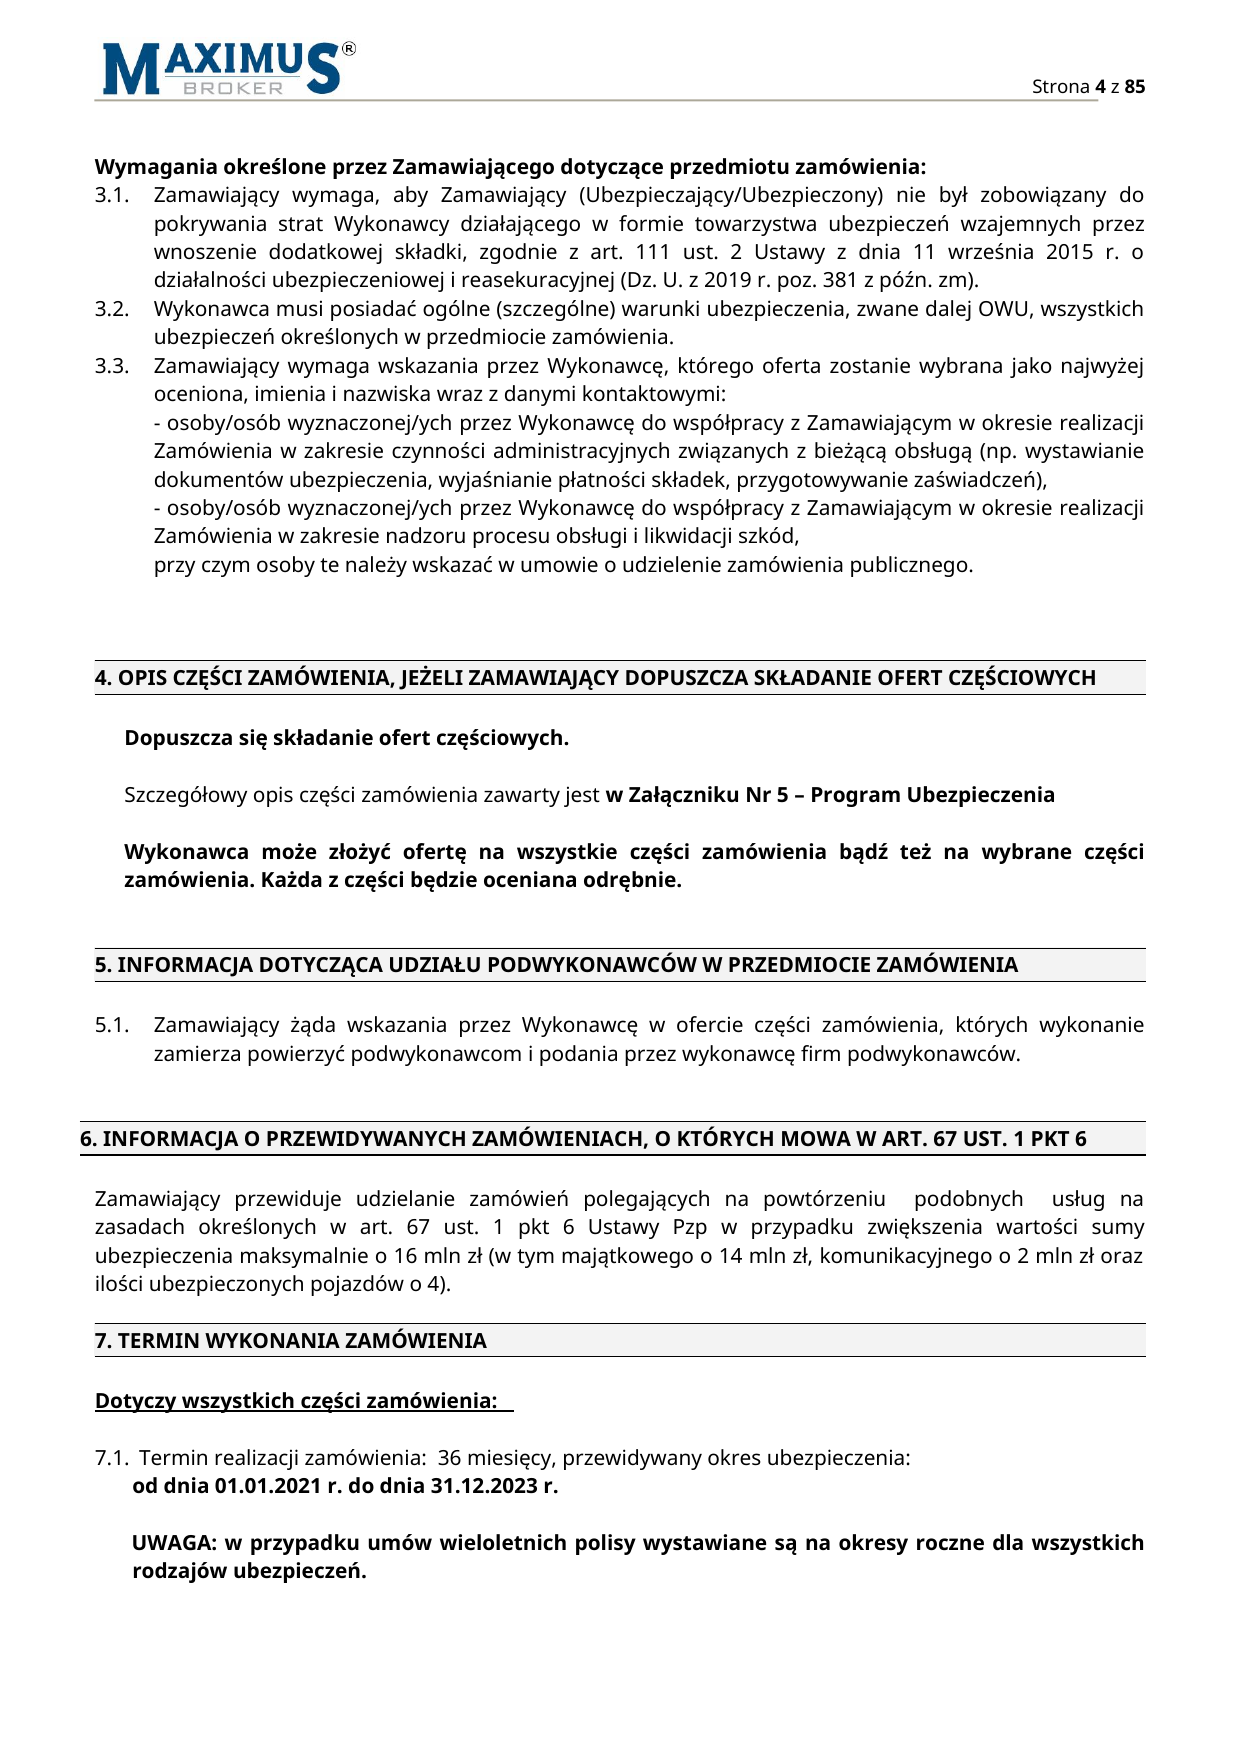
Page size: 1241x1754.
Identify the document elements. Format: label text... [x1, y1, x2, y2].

text Zamawiający przewiduje udzielanie zamówień polegających na powtórzeniu podobnych usług na zasadach określonych w art. 67 ust. 1 pkt 6 Ustawy Pzp w przypadku zwiększenia wartości sumy ubezpieczenia maksymalnie o 16 mln zł (w tym majątkowego o 14 mln zł, komunikacyjnego o 2 mln zł oraz ilości ubezpieczonych pojazdów o 4). [94, 1184, 1146, 1298]
list Wykonawca musi posiadać ogólne (szczególne) warunki ubezpieczenia, zwane dalej OWU, wszystkich ubezpieczeń określonych w przedmiocie zamówienia. [94, 294, 1146, 351]
text Dopuszcza się składanie ofert częściowych. [124, 723, 1146, 752]
text od dnia 01.01.2021 r. do dnia 31.12.2023 r. [124, 1471, 1146, 1500]
text Wymagania określone przez Zamawiającego dotyczące przedmiotu zamówienia: [94, 152, 1146, 180]
text Dotyczy wszystkich części zamówienia: [94, 1386, 1146, 1414]
list Zamawiający żąda wskazania przez Wykonawcę w ofercie części zamówienia, których wykonanie zamierza powierzyć podwykonawcom i podania przez wykonawcę firm podwykonawców. [94, 1011, 1146, 1067]
picture [97, 37, 362, 99]
text Szczegółowy opis części zamówienia zawarty jest w Załączniku Nr 5 – Program Ubezpieczenia [124, 780, 1146, 809]
text UWAGA: w przypadku umów wieloletnich polisy wystawiane są na okresy roczne dla wszystkich rodzajów ubezpieczeń. [124, 1528, 1146, 1585]
list Termin realizacji zamówienia: 36 miesięcy, przewidywany okres ubezpieczenia: [94, 1443, 1146, 1471]
list Zamawiający wymaga, aby Zamawiający (Ubezpieczający/Ubezpieczony) nie był zobowiązany do pokrywania strat Wykonawcy działającego w formie towarzystwa ubezpieczeń wzajemnych przez wnoszenie dodatkowej składki, zgodnie z art. 111 ust. 2 Ustawy z dnia 11 września 2015 r. o działalności ubezpieczeniowej i reasekuracyjnej (Dz. U. z 2019 r. poz. 381 z późn. zm). [94, 180, 1146, 294]
subtitle 6. INFORMACJA O PRZEWIDYWANYCH ZAMÓWIENIACH, O KTÓRYCH MOWA W ART. 67 UST. 1 PKT 6 [80, 1122, 1146, 1154]
list - osoby/osób wyznaczonej/ych przez Wykonawcę do współpracy z Zamawiającym w okresie realizacji Zamówienia w zakresie nadzoru procesu obsługi i likwidacji szkód, [153, 493, 1146, 550]
subtitle 7. TERMIN WYKONANIA ZAMÓWIENIA [94, 1324, 1146, 1357]
subtitle 5. INFORMACJA DOTYCZĄCA UDZIAŁU PODWYKONAWCÓW W PRZEDMIOCIE ZAMÓWIENIA [94, 949, 1146, 982]
text Wykonawca może złożyć ofertę na wszystkie części zamówienia bądź też na wybrane części zamówienia. Każda z części będzie oceniana odrębnie. [124, 837, 1146, 894]
list przy czym osoby te należy wskazać w umowie o udzielenie zamówienia publicznego. [153, 550, 1146, 578]
list Zamawiający wymaga wskazania przez Wykonawcę, którego oferta zostanie wybrana jako najwyżej oceniona, imienia i nazwiska wraz z danymi kontaktowymi: [94, 351, 1146, 408]
list - osoby/osób wyznaczonej/ych przez Wykonawcę do współpracy z Zamawiającym w okresie realizacji Zamówienia w zakresie czynności administracyjnych związanych z bieżącą obsługą (np. wystawianie dokumentów ubezpieczenia, wyjaśnianie płatności składek, przygotowywanie zaświadczeń), [153, 408, 1146, 493]
subtitle 4. OPIS CZĘŚCI ZAMÓWIENIA, JEŻELI ZAMAWIAJĄCY DOPUSZCZA SKŁADANIE OFERT CZĘŚCIOWYCH [94, 661, 1146, 695]
